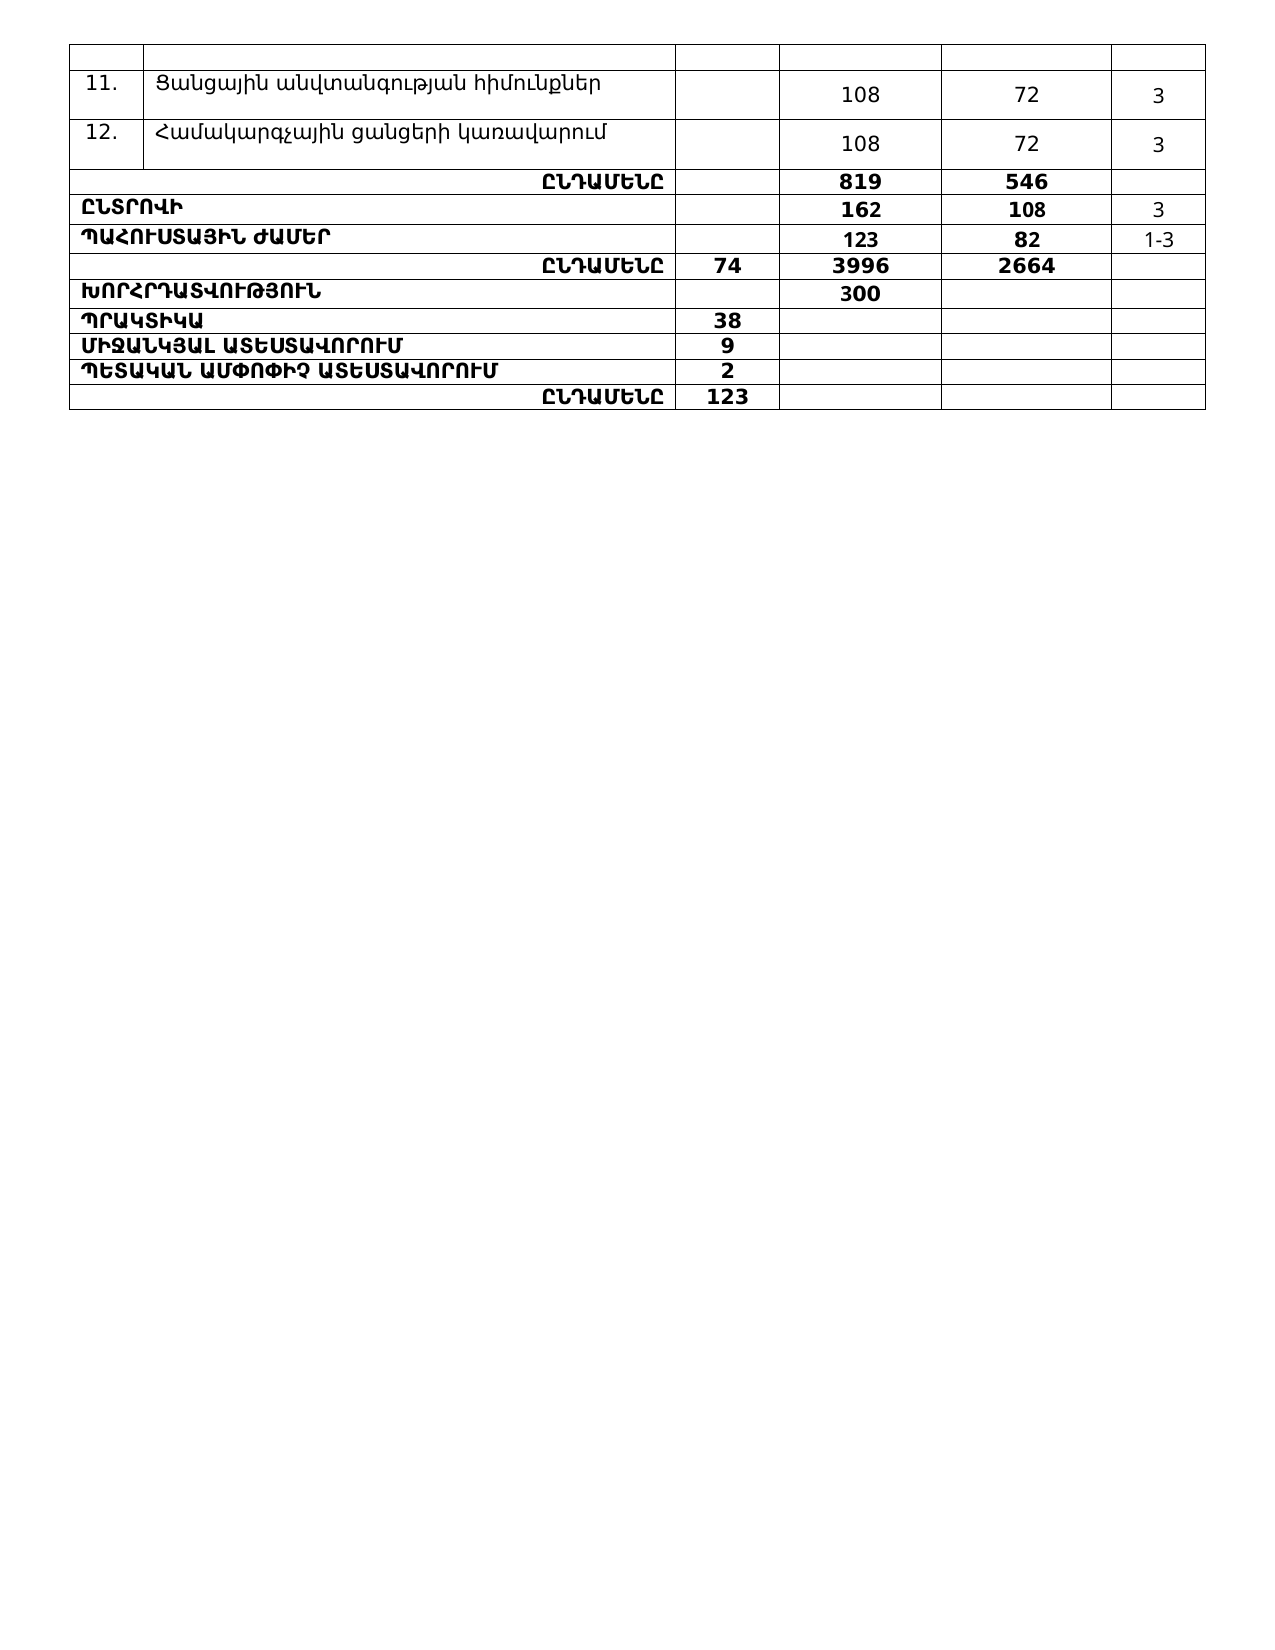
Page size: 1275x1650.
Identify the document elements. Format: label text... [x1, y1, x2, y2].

table_cell 3 [1112, 71, 1205, 119]
table_cell 3996 [780, 254, 941, 278]
table_cell [676, 71, 779, 119]
table_cell [676, 45, 779, 70]
table_cell [676, 170, 779, 194]
table_cell 9 [676, 334, 779, 358]
table_cell [1112, 254, 1205, 278]
table_cell ԽՈՐՀՐԴԱՏՎՈՒԹՅՈՒՆ [70, 280, 675, 308]
table_cell [1112, 360, 1205, 384]
table_cell ԸՆԴԱՄԵՆԸ [70, 254, 675, 278]
table_cell [70, 45, 143, 70]
table_cell 72 [942, 71, 1111, 119]
table_cell [1112, 309, 1205, 333]
table_cell [1112, 334, 1205, 358]
table_cell Համակարգչային ցանցերի կառավարում [144, 120, 675, 169]
table_cell 123 [780, 225, 941, 253]
table_cell 108 [942, 195, 1111, 224]
table_cell 1-3 [1112, 225, 1205, 253]
table_cell 72 [780, 45, 941, 70]
table_cell [942, 309, 1111, 333]
table_cell 72 [942, 120, 1111, 169]
table_cell [780, 360, 941, 384]
table_cell 162 [780, 195, 941, 224]
table_cell 38 [676, 309, 779, 333]
table_cell Ցանցային անվտանգության հիմունքներ [144, 71, 675, 119]
table_cell [676, 195, 779, 224]
table_cell [942, 334, 1111, 358]
table_cell ՊՐԱԿՏԻԿԱ [70, 309, 675, 333]
table_cell 2664 [942, 254, 1111, 278]
table_cell ՊԱՀՈՒՍՏԱՅԻՆ ԺԱՄԵՐ [70, 225, 675, 253]
table_cell ԸՆԴԱՄԵՆԸ [70, 170, 675, 194]
table_cell [70, 120, 143, 169]
table_cell 3 [1112, 45, 1205, 70]
table_cell 108 [780, 71, 941, 119]
table_cell [1112, 280, 1205, 308]
table_cell 819 [780, 170, 941, 194]
table_cell [676, 120, 779, 169]
table_cell 123 [676, 385, 779, 409]
table_cell [780, 385, 941, 409]
table_cell [942, 280, 1111, 308]
table_cell ՄԻՋԱՆԿՅԱԼ ԱՏԵՍՏԱՎՈՐՈՒՄ [70, 334, 675, 358]
table_cell 48 [942, 45, 1111, 70]
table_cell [144, 45, 675, 70]
table_cell [1112, 170, 1205, 194]
table_cell 546 [942, 170, 1111, 194]
table_cell 108 [780, 120, 941, 169]
table_cell 3 [1112, 120, 1205, 169]
table_cell ԸՆԴԱՄԵՆԸ [70, 385, 675, 409]
table_cell 3 [1112, 195, 1205, 224]
table_cell [780, 334, 941, 358]
table_cell 74 [676, 254, 779, 278]
table_cell [70, 71, 143, 119]
table_cell 82 [942, 225, 1111, 253]
table_cell ՊԵՏԱԿԱՆ ԱՄՓՈՓԻՉ ԱՏԵՍՏԱՎՈՐՈՒՄ [70, 360, 675, 384]
table_cell 2 [676, 360, 779, 384]
table_cell [676, 280, 779, 308]
table_cell [942, 385, 1111, 409]
table_cell [942, 360, 1111, 384]
table_cell [1112, 385, 1205, 409]
table_cell 300 [780, 280, 941, 308]
table_cell [676, 225, 779, 253]
table_cell ԸՆՏՐՈՎԻ [70, 195, 675, 224]
table_cell [780, 309, 941, 333]
